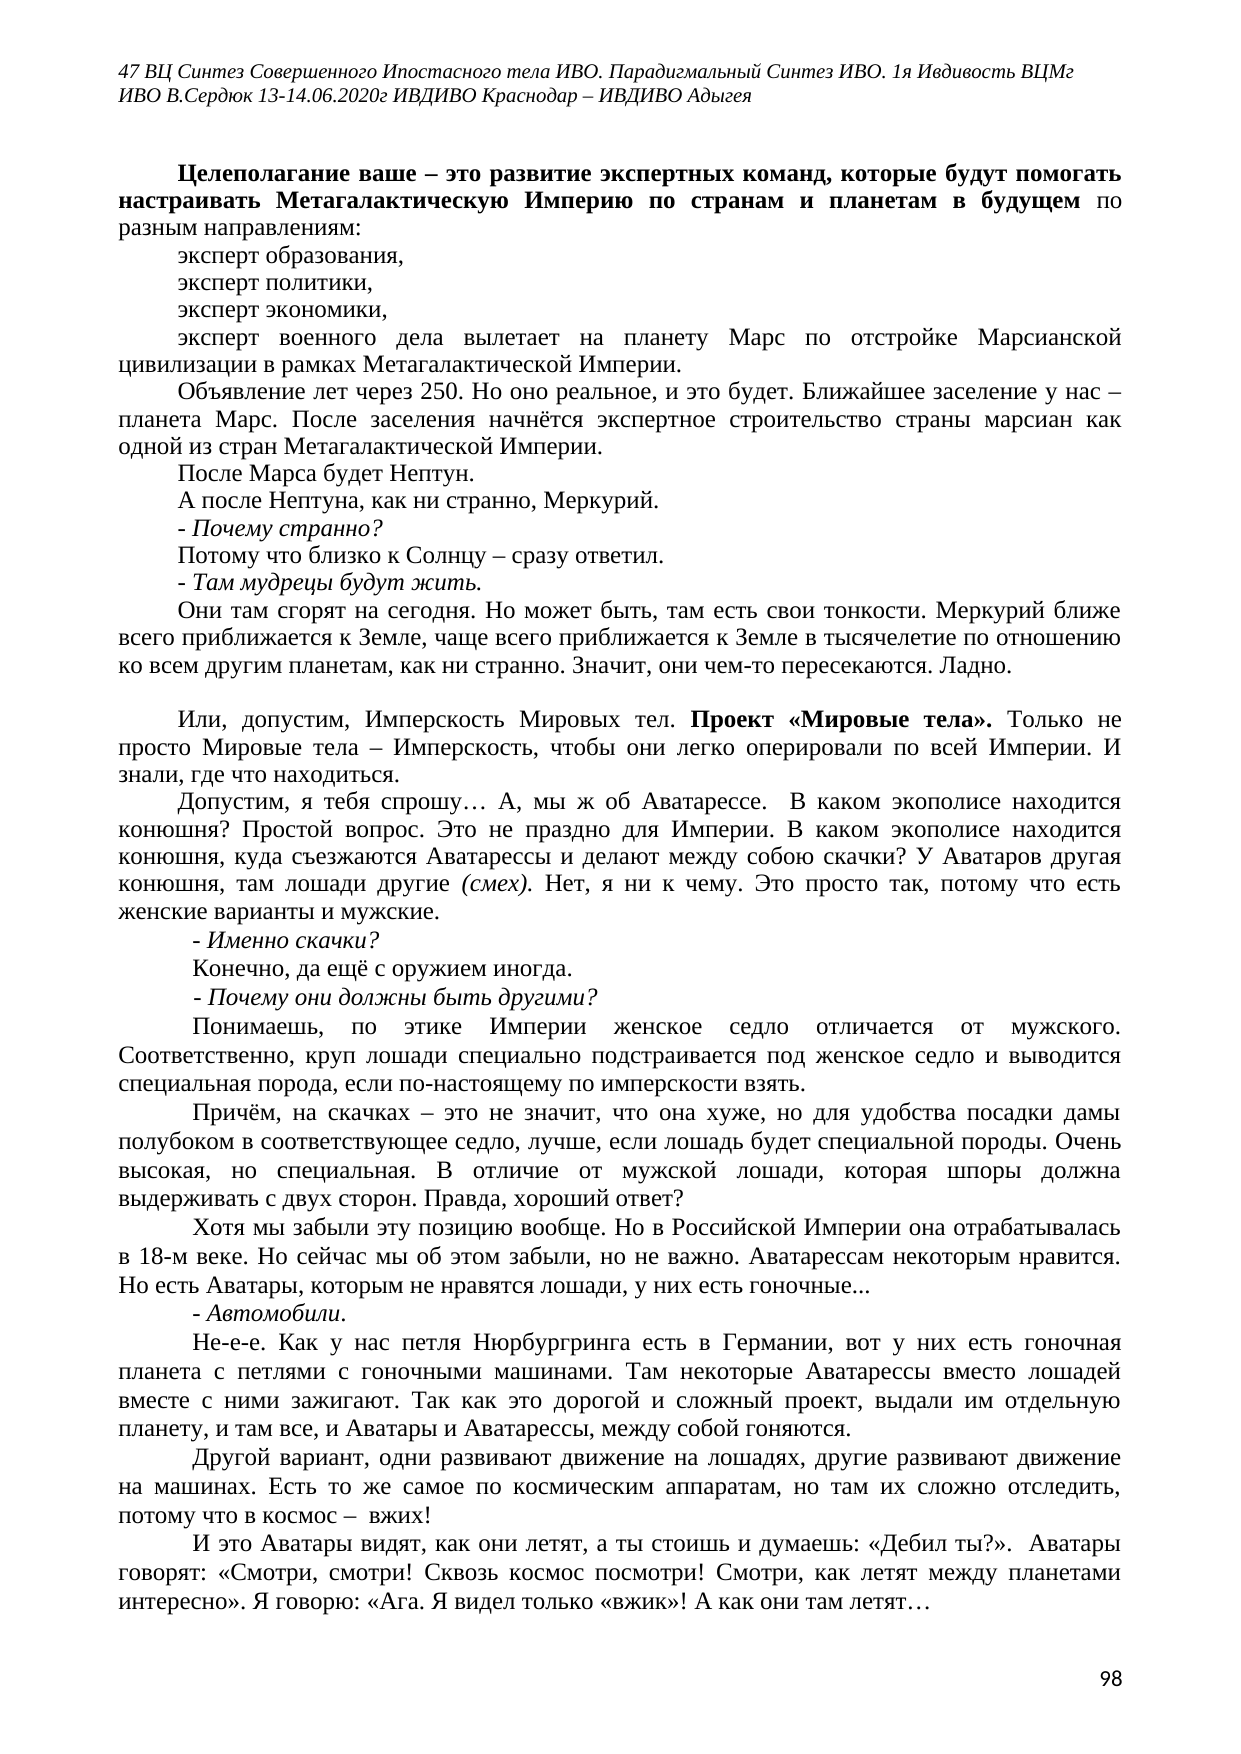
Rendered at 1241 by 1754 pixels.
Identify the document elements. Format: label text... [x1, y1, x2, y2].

text - Там мудрецы будут жить. [118, 569, 1122, 596]
text После Марса будет Нептун. [118, 460, 1122, 487]
text Допустим, я тебя спрошу… А, мы ж об Аватарессе. В каком экополисе находится конюшня? Простой вопрос. Это не праздно для Империи. В каком экополисе находится конюшня, куда съезжаются Аватарессы и делают между собою скачки? У Аватаров другая конюшня, там лошади другие (смех). Нет, я ни к чему. Это просто так, потому что есть женские варианты и мужские. [118, 788, 1122, 925]
text эксперт политики, [118, 268, 1122, 296]
text Объявление лет через 250. Но оно реальное, и это будет. Ближайшее заселение у нас – планета Марс. После заселения начнётся экспертное строительство страны марсиан как одной из стран Метагалактической Империи. [118, 378, 1122, 460]
text эксперт военного дела вылетает на планету Марс по отстройке Марсианской цивилизации в рамках Метагалактической Империи. [118, 323, 1122, 378]
text - Почему странно? [118, 514, 1122, 542]
text эксперт образования, [118, 241, 1122, 268]
text Они там сгорят на сегодня. Но может быть, там есть свои тонкости. Меркурий ближе всего приближается к Земле, чаще всего приближается к Земле в тысячелетие по отношению ко всем другим планетам, как ни странно. Значит, они чем-то пересекаются. Ладно. [118, 596, 1122, 678]
text - Именно скачки? [118, 925, 1122, 953]
text А после Нептуна, как ни странно, Меркурий. [118, 487, 1122, 514]
text Другой вариант, одни развивают движение на лошадях, другие развивают движение на машинах. Есть то же самое по космическим аппаратам, но там их сложно отследить, потому что в космос – вжих! [118, 1442, 1122, 1528]
text Целеполагание ваше – это развитие экспертных команд, которые будут помогать настраивать Метагалактическую Империю по странам и планетам в будущем по разным направлениям: [118, 159, 1122, 241]
text Не-е-е. Как у нас петля Нюрбургринга есть в Германии, вот у них есть гоночная планета с петлями с гоночными машинами. Там некоторые Аватарессы вместо лошадей вместе с ними зажигают. Так как это дорогой и сложный проект, выдали им отдельную планету, и там все, и Аватары и Аватарессы, между собой гоняются. [118, 1327, 1122, 1442]
text Потому что близко к Солнцу – сразу ответил. [118, 542, 1122, 569]
text Причём, на скачках – это не значит, что она хуже, но для удобства посадки дамы полубоком в соответствующее седло, лучше, если лошадь будет специальной породы. Очень высокая, но специальная. В отличие от мужской лошади, которая шпоры должна выдерживать с двух сторон. Правда, хороший ответ? [118, 1097, 1122, 1212]
text Понимаешь, по этике Империи женское седло отличается от мужского. Соответственно, круп лошади специально подстраивается под женское седло и выводится специальная порода, если по-настоящему по имперскости взять. [118, 1011, 1122, 1097]
text - Автомобили. [118, 1298, 1122, 1327]
text эксперт экономики, [118, 296, 1122, 323]
text И это Аватары видят, как они летят, а ты стоишь и думаешь: «Дебил ты?». Аватары говорят: «Смотри, смотри! Сквозь космос посмотри! Смотри, как летят между планетами интересно». Я говорю: «Ага. Я видел только «вжик»! А как они там летят… [118, 1528, 1122, 1615]
text Конечно, да ещё с оружием иногда. [118, 953, 1122, 982]
text Или, допустим, Имперскость Мировых тел. Проект «Мировые тела». Только не просто Мировые тела – Имперскость, чтобы они легко оперировали по всей Империи. И знали, где что находиться. [118, 706, 1122, 788]
text - Почему они должны быть другими? [118, 982, 1122, 1011]
text Хотя мы забыли эту позицию вообще. Но в Российской Империи она отрабатывалась в 18-м веке. Но сейчас мы об этом забыли, но не важно. Аватарессам некоторым нравится. Но есть Аватары, которым не нравятся лошади, у них есть гоночные... [118, 1212, 1122, 1298]
